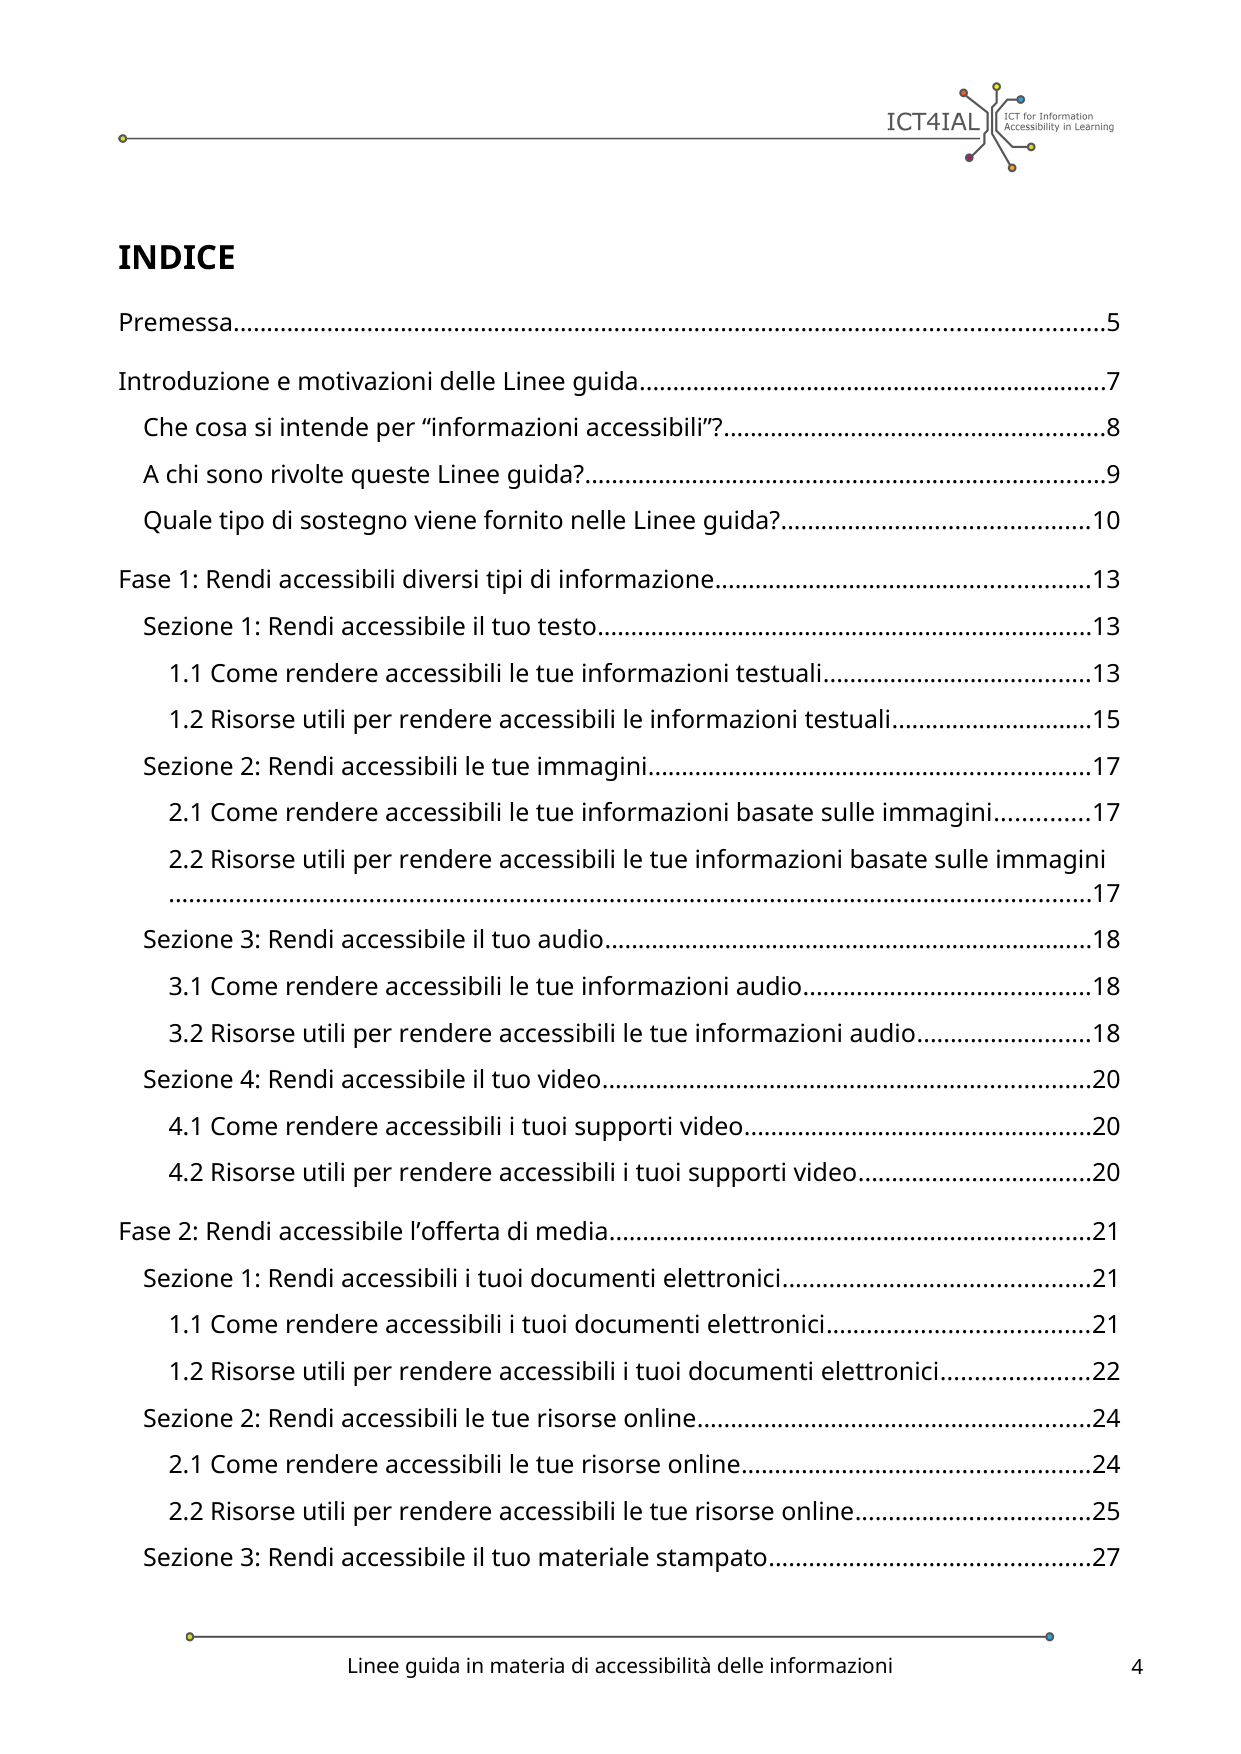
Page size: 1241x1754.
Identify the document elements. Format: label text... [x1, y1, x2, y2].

text 4.1 Come rendere accessibili i tuoi supporti video 20 [168, 1108, 1122, 1142]
text 3.2 Risorse utili per rendere accessibili le tue informazioni audio 18 [168, 1015, 1122, 1049]
text Sezione 1: Rendi accessibile il tuo testo 13 [143, 609, 1122, 643]
text Sezione 3: Rendi accessibile il tuo audio 18 [143, 922, 1122, 956]
text 2.2 Risorse utili per rendere accessibili le tue informazioni basate sulle immagini 17 [168, 841, 1122, 909]
text Fase 1: Rendi accessibili diversi tipi di informazione 13 [118, 562, 1122, 596]
text Fase 2: Rendi accessibile l’offerta di media 21 [118, 1214, 1122, 1248]
text Sezione 2: Rendi accessibili le tue risorse online 24 [143, 1400, 1122, 1434]
text 3.1 Come rendere accessibili le tue informazioni audio 18 [168, 969, 1122, 1003]
text Sezione 1: Rendi accessibili i tuoi documenti elettronici 21 [143, 1261, 1122, 1294]
text 1.2 Risorse utili per rendere accessibili le informazioni testuali 15 [168, 702, 1122, 736]
text 2.2 Risorse utili per rendere accessibili le tue risorse online 25 [168, 1493, 1122, 1527]
text 1.1 Come rendere accessibili i tuoi documenti elettronici 21 [168, 1307, 1122, 1341]
picture [185, 1620, 1055, 1652]
text Premessa 5 [118, 304, 1122, 338]
text 2.1 Come rendere accessibili le tue informazioni basate sulle immagini 17 [168, 795, 1122, 829]
text 1.1 Come rendere accessibili le tue informazioni testuali 13 [168, 655, 1122, 689]
text Sezione 4: Rendi accessibile il tuo video 20 [143, 1062, 1122, 1096]
text Quale tipo di sostegno viene fornito nelle Linee guida? 10 [143, 503, 1122, 537]
text Che cosa si intende per “informazioni accessibili”? 8 [143, 410, 1122, 444]
text Sezione 2: Rendi accessibili le tue immagini 17 [143, 748, 1122, 782]
text Sezione 3: Rendi accessibile il tuo materiale stampato 27 [143, 1540, 1122, 1574]
text A chi sono rivolte queste Linee guida? 9 [143, 456, 1122, 491]
text Introduzione e motivazioni delle Linee guida 7 [118, 363, 1122, 397]
text INDICE [118, 234, 1122, 279]
text 4.2 Risorse utili per rendere accessibili i tuoi supporti video 20 [168, 1155, 1122, 1189]
text 2.1 Come rendere accessibili le tue risorse online 24 [168, 1447, 1122, 1481]
picture [118, 73, 1125, 181]
text 1.2 Risorse utili per rendere accessibili i tuoi documenti elettronici 22 [168, 1354, 1122, 1388]
